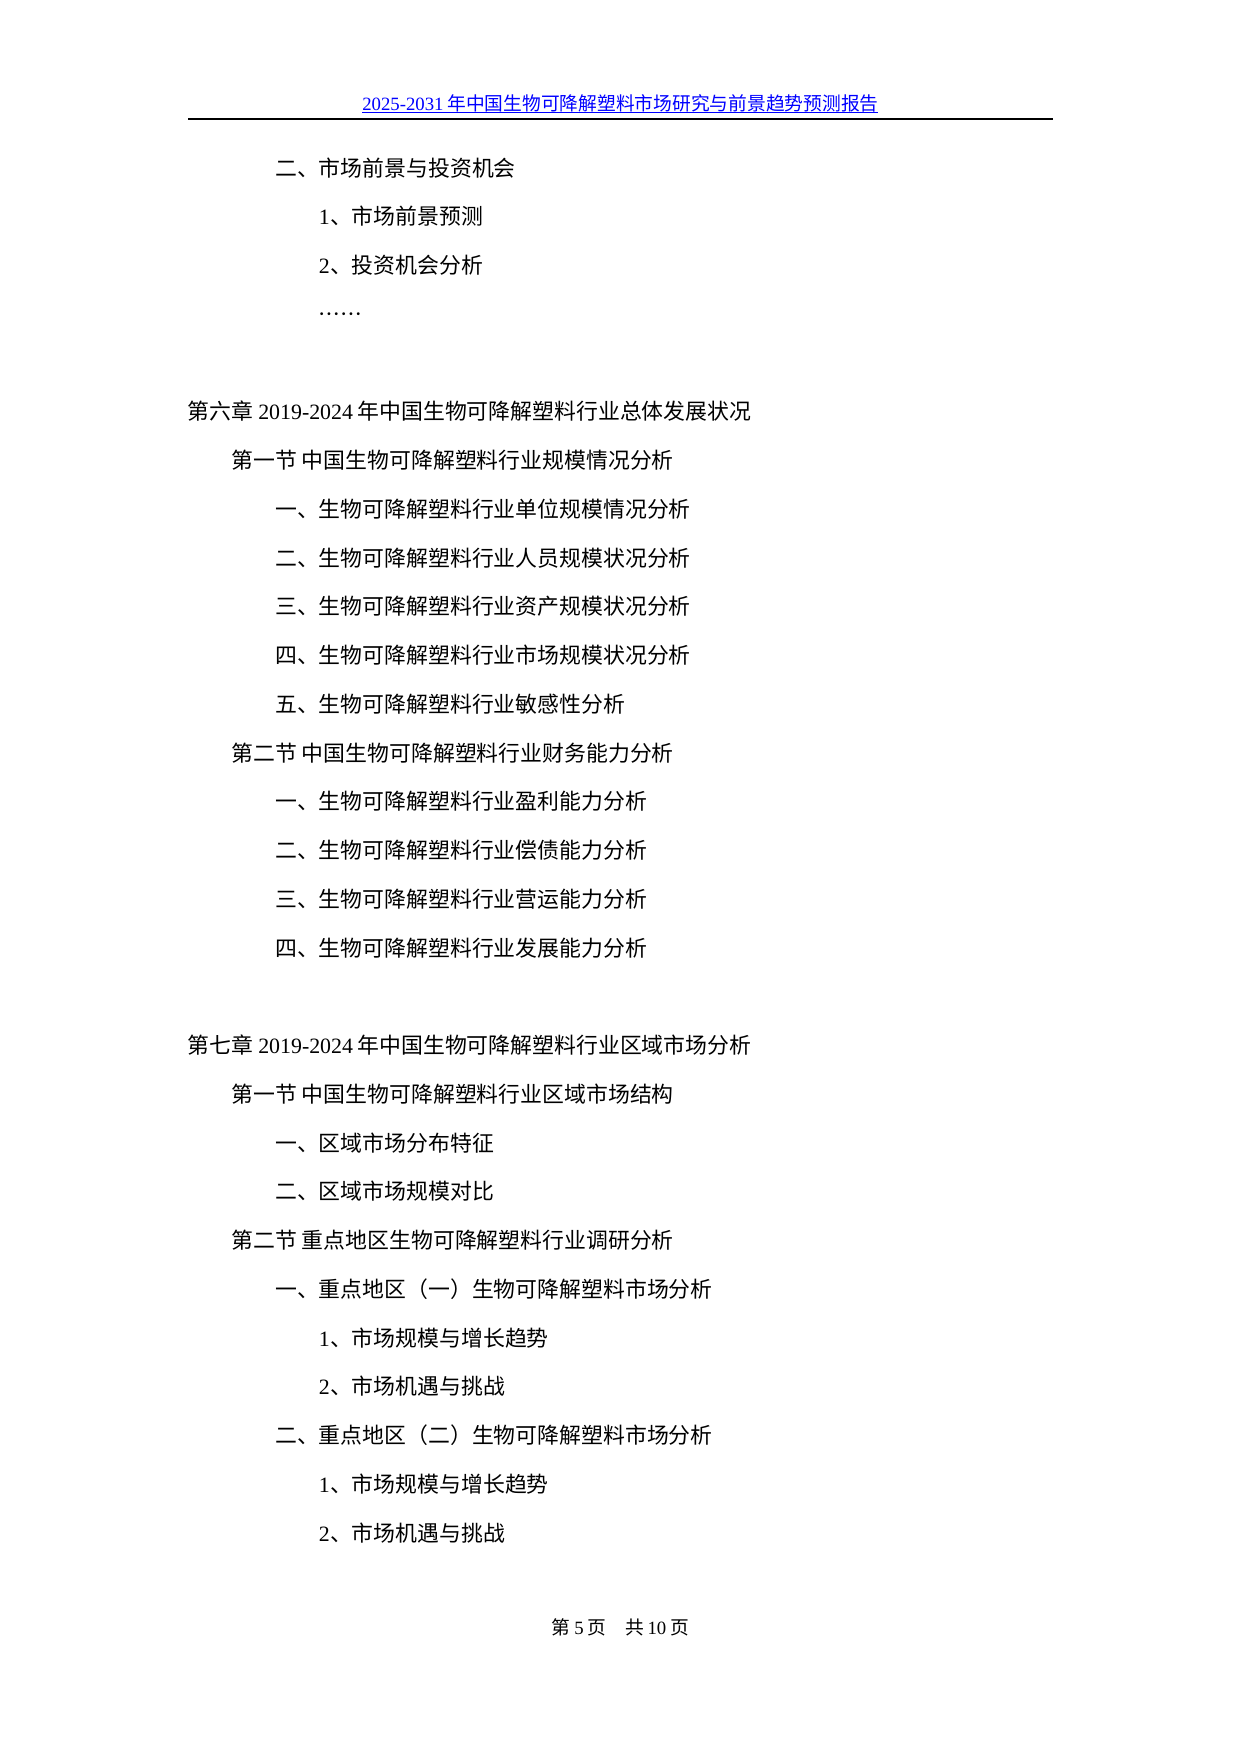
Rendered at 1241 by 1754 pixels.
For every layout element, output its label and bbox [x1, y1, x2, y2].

text [187, 150, 1053, 1548]
